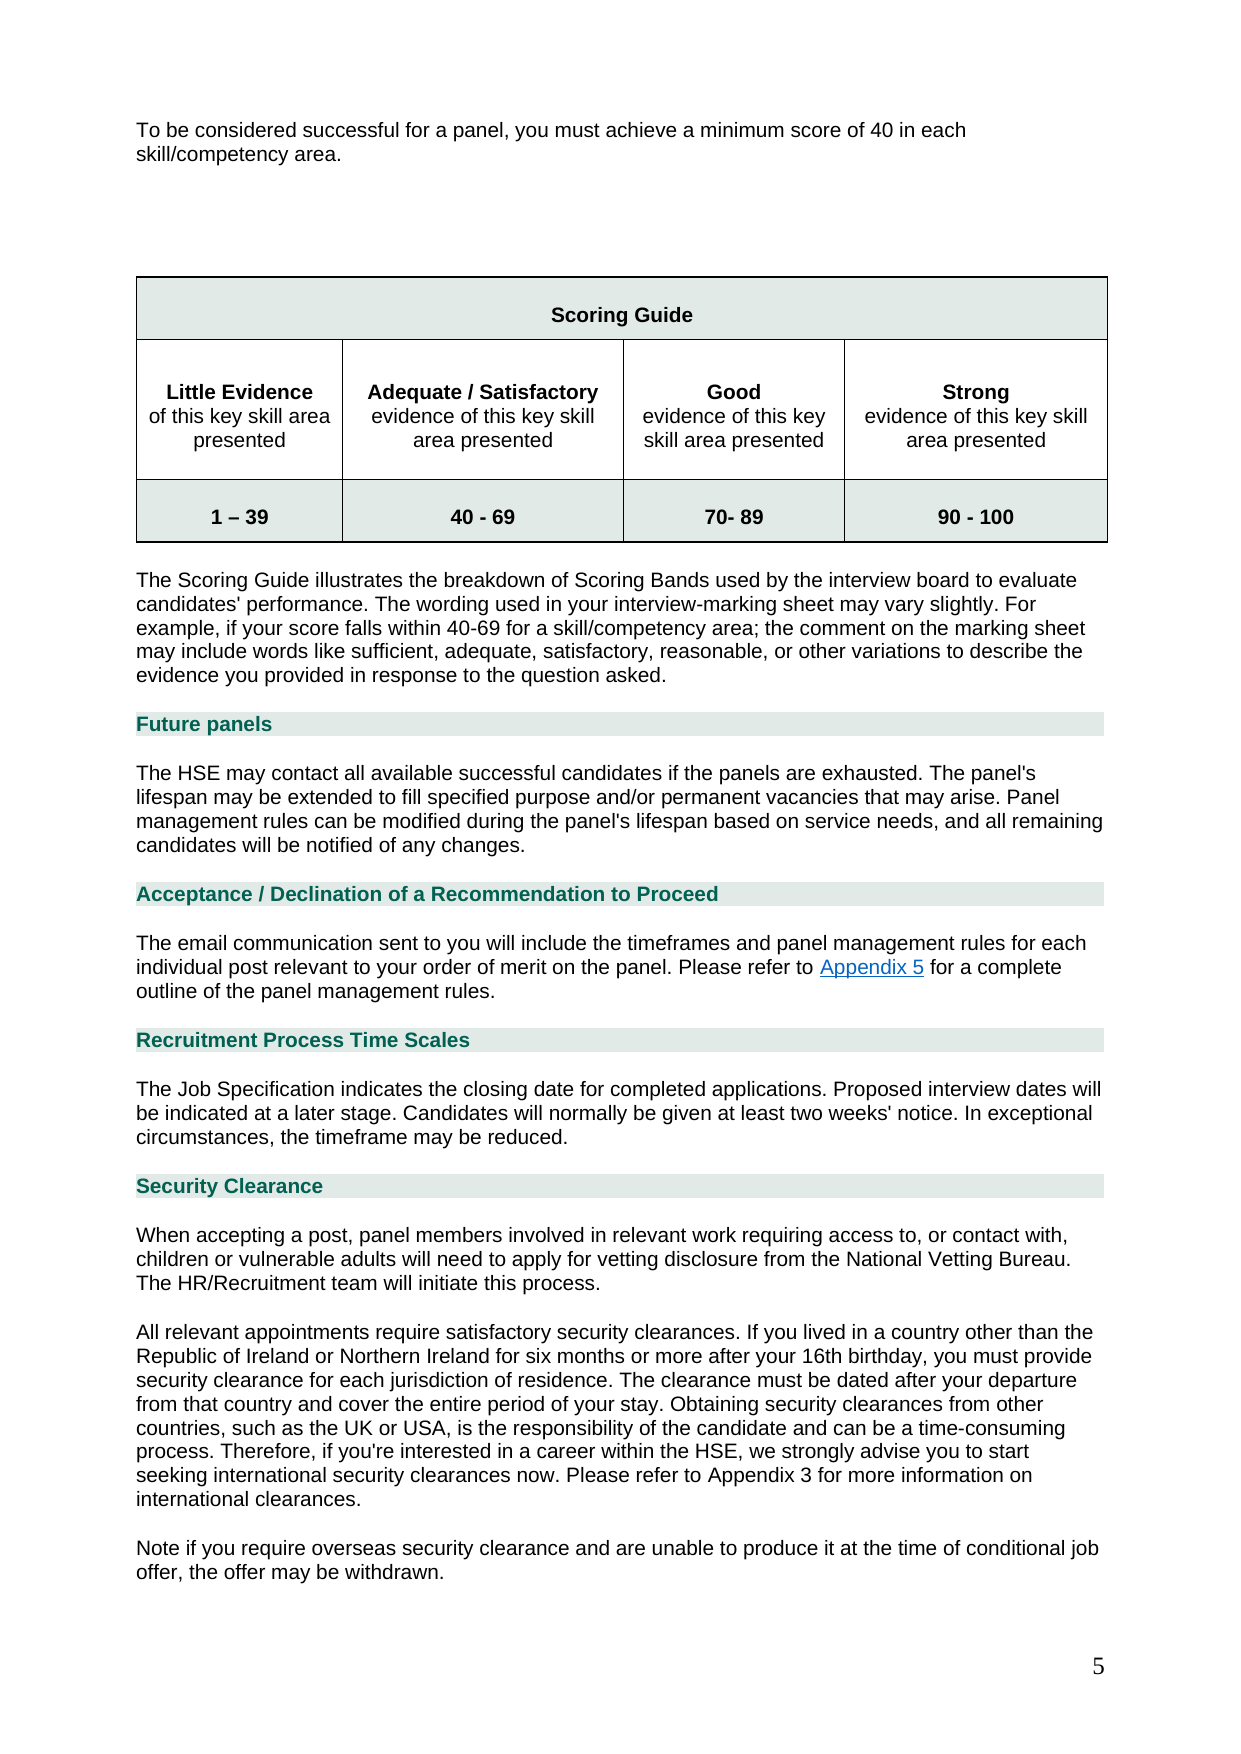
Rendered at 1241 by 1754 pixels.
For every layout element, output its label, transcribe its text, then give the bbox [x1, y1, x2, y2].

table_cell Good evidence of this key skill area presented [624, 340, 844, 479]
table_cell 70- 89 [624, 480, 844, 541]
subtitle Security Clearance [136, 1174, 1104, 1198]
text All relevant appointments require satisfactory security clearances. If you lived in a country other than the Republic of Ireland or Northern Ireland for six months or more after your 16th birthday, you must provide security clearance for each jurisdiction of residence. The clearance must be dated after your departure from that country and cover the entire period of your stay. Obtaining security clearances from other countries, such as the UK or USA, is the responsibility of the candidate and can be a time-consuming process. Therefore, if you're interested in a career within the HSE, we strongly advise you to start seeking international security clearances now. Please refer to Appendix 3 for more information on international clearances. [136, 1319, 1104, 1511]
text Note if you require overseas security clearance and are unable to produce it at the time of conditional job offer, the offer may be withdrawn. [136, 1536, 1104, 1584]
table_cell Little Evidence of this key skill area presented [137, 340, 342, 479]
table_cell 40 - 69 [343, 480, 623, 541]
subtitle Future panels [136, 712, 1104, 736]
text The email communication sent to you will include the timeframes and panel management rules for each individual post relevant to your order of merit on the panel. Please refer to Appendix 5 for a complete outline of the panel management rules. [136, 931, 1104, 1003]
list The HSE may contact all available successful candidates if the panels are exhausted. The panel's lifespan may be extended to fill specified purpose and/or permanent vacancies that may arise. Panel management rules can be modified during the panel's lifespan based on service needs, and all remaining candidates will be notified of any changes. [136, 761, 1104, 857]
text To be considered successful for a panel, you must achieve a minimum score of 40 in each skill/competency area. [136, 118, 1104, 166]
text When accepting a post, panel members involved in relevant work requiring access to, or contact with, children or vulnerable adults will need to apply for vetting disclosure from the National Vetting Bureau. The HR/Recruitment team will initiate this process. [136, 1223, 1104, 1294]
table_header Scoring Guide [137, 278, 1107, 339]
table_cell Adequate / Satisfactory evidence of this key skill area presented [343, 340, 623, 479]
table_cell 90 - 100 [845, 480, 1107, 541]
text The Job Specification indicates the closing date for completed applications. Proposed interview dates will be indicated at a later stage. Candidates will normally be given at least two weeks' notice. In exceptional circumstances, the timeframe may be reduced. [136, 1077, 1104, 1149]
subtitle Acceptance / Declination of a Recommendation to Proceed [136, 882, 1104, 906]
table_cell 1 – 39 [137, 480, 342, 541]
text The Scoring Guide illustrates the breakdown of Scoring Bands used by the interview board to evaluate candidates' performance. The wording used in your interview-marking sheet may vary slightly. For example, if your score falls within 40-69 for a skill/competency area; the comment on the marking sheet may include words like sufficient, adequate, satisfactory, reasonable, or other variations to describe the evidence you provided in response to the question asked. [136, 567, 1104, 687]
subtitle Recruitment Process Time Scales [136, 1028, 1104, 1052]
table_cell Strong evidence of this key skill area presented [845, 340, 1107, 479]
